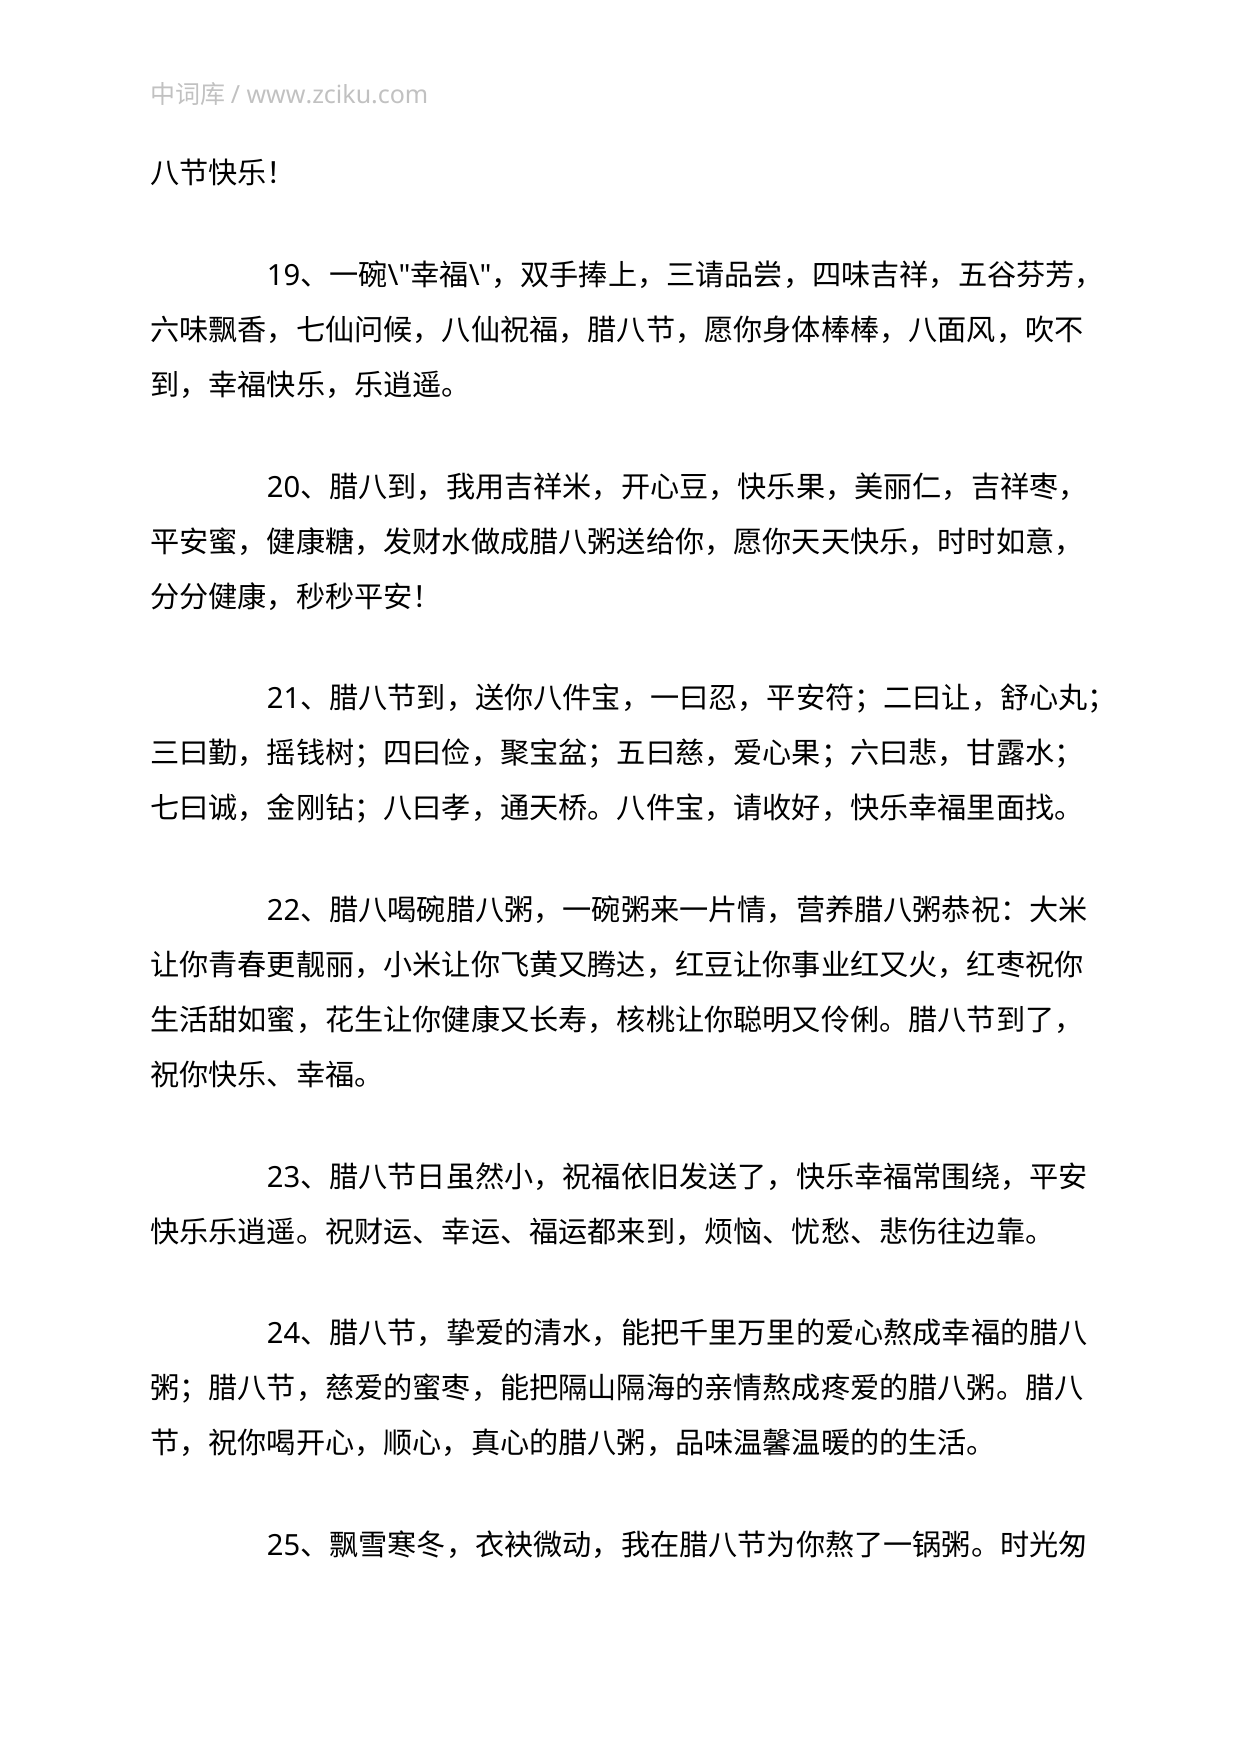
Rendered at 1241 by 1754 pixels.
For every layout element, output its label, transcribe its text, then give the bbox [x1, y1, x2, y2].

text 19、一碗\"幸福\"，双手捧上，三请品尝，四味吉祥，五谷芬芳，六味飘香，七仙问候，八仙祝福，腊八节，愿你身体棒棒，八面风，吹不到，幸福快乐，乐逍遥。 [150, 252, 1090, 404]
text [150, 1522, 1090, 1564]
text 23、腊八节日虽然小，祝福依旧发送了，快乐幸福常围绕，平安快乐乐逍遥。祝财运、幸运、福运都来到，烦恼、忧愁、悲伤往边靠。 [150, 1153, 1090, 1251]
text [150, 150, 1090, 192]
text 20、腊八到，我用吉祥米，开心豆，快乐果，美丽仁，吉祥枣，平安蜜，健康糖，发财水做成腊八粥送给你，愿你天天快乐，时时如意，分分健康，秒秒平安！ [150, 463, 1090, 616]
text 22、腊八喝碗腊八粥，一碗粥来一片情，营养腊八粥恭祝：大米让你青春更靓丽，小米让你飞黄又腾达，红豆让你事业红又火，红枣祝你生活甜如蜜，花生让你健康又长寿，核桃让你聪明又伶俐。腊八节到了，祝你快乐、幸福。 [150, 887, 1090, 1094]
text 24、腊八节，挚爱的清水，能把千里万里的爱心熬成幸福的腊八粥；腊八节，慈爱的蜜枣，能把隔山隔海的亲情熬成疼爱的腊八粥。腊八节，祝你喝开心，顺心，真心的腊八粥，品味温馨温暖的的生活。 [150, 1310, 1090, 1462]
text 21、腊八节到，送你八件宝，一曰忍，平安符；二曰让，舒心丸；三曰勤，摇钱树；四曰俭，聚宝盆；五曰慈，爱心果；六曰悲，甘露水；七曰诚，金刚钻；八曰孝，通天桥。八件宝，请收好，快乐幸福里面找。 [150, 675, 1090, 827]
